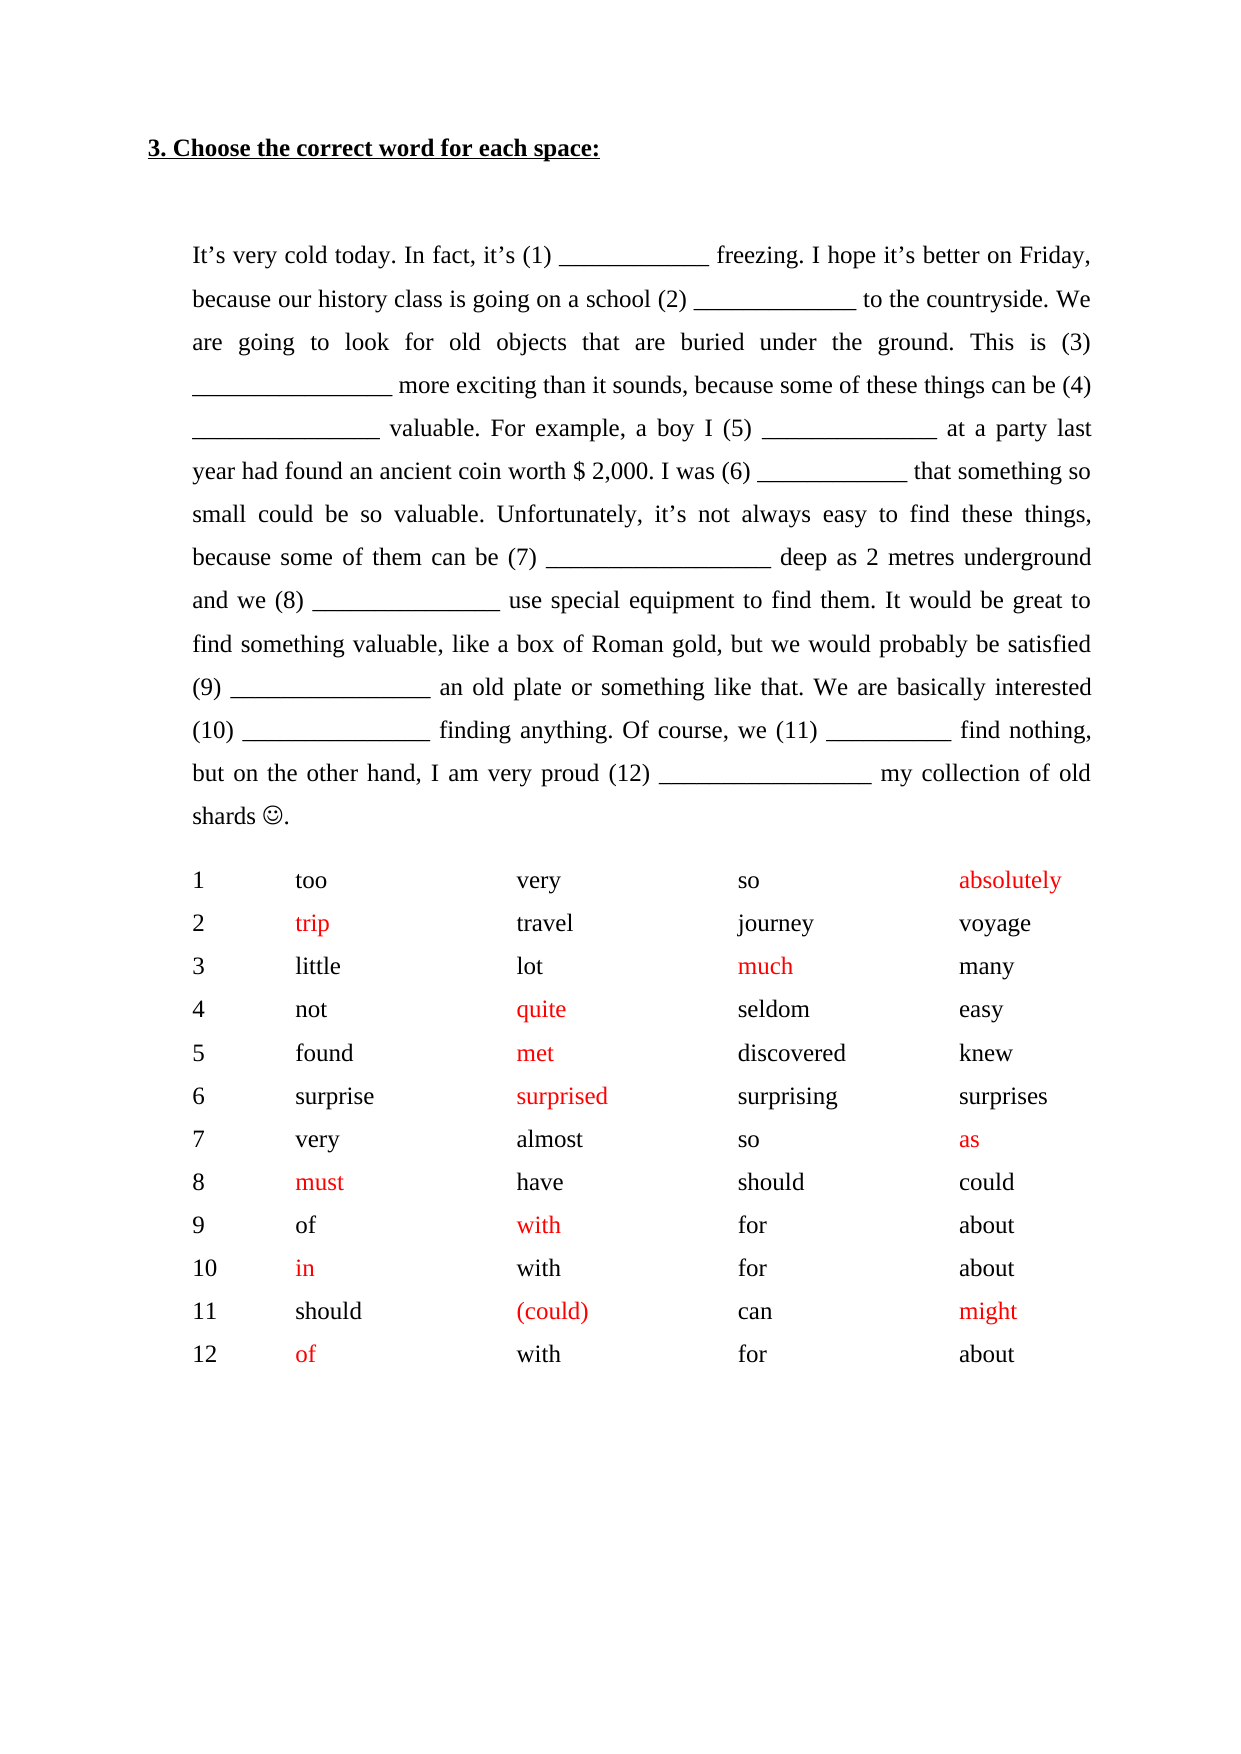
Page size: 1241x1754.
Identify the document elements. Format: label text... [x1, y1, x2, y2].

text 5 found met discovered knew [192, 1038, 1093, 1066]
text 3 little lot much many [192, 951, 1093, 980]
text 8 must have should could [192, 1167, 1093, 1196]
text 1 too very so absolutely [192, 865, 1093, 894]
text 3. Choose the correct word for each space: [148, 133, 1093, 162]
text 7 very almost so as [192, 1124, 1093, 1153]
text 10 in with for about [192, 1253, 1093, 1282]
text 11 should (could) can might [192, 1296, 1093, 1325]
text 2 trip travel journey voyage [192, 908, 1093, 937]
text 6 surprise surprised surprising surprises [192, 1081, 1093, 1109]
text 12 of with for about [192, 1339, 1093, 1368]
text 4 not quite seldom easy [192, 994, 1093, 1023]
text 9 of with for about [192, 1210, 1093, 1239]
text It’s very cold today. In fact, it’s (1) ____________ freezing. I hope it’s better on Friday, because our history class is going on a school (2) _____________ to the countryside. We are going to look for old objects that are buried under the ground. This is (3) ________________ more exciting than it sounds, because some of these things can be (4) _______________ valuable. For example, a boy I (5) ______________ at a party last year had found an ancient coin worth $ 2,000. I was (6) ____________ that something so small could be so valuable. Unfortunately, it’s not always easy to find these things, because some of them can be (7) __________________ deep as 2 metres underground and we (8) _______________ use special equipment to find them. It would be great to find something valuable, like a box of Roman gold, but we would probably be satisfied (9) ________________ an old plate or something like that. We are basically interested (10) _______________ finding anything. Of course, we (11) __________ find nothing, but on the other hand, I am very proud (12) _________________ my collection of old shards . [192, 241, 1093, 830]
